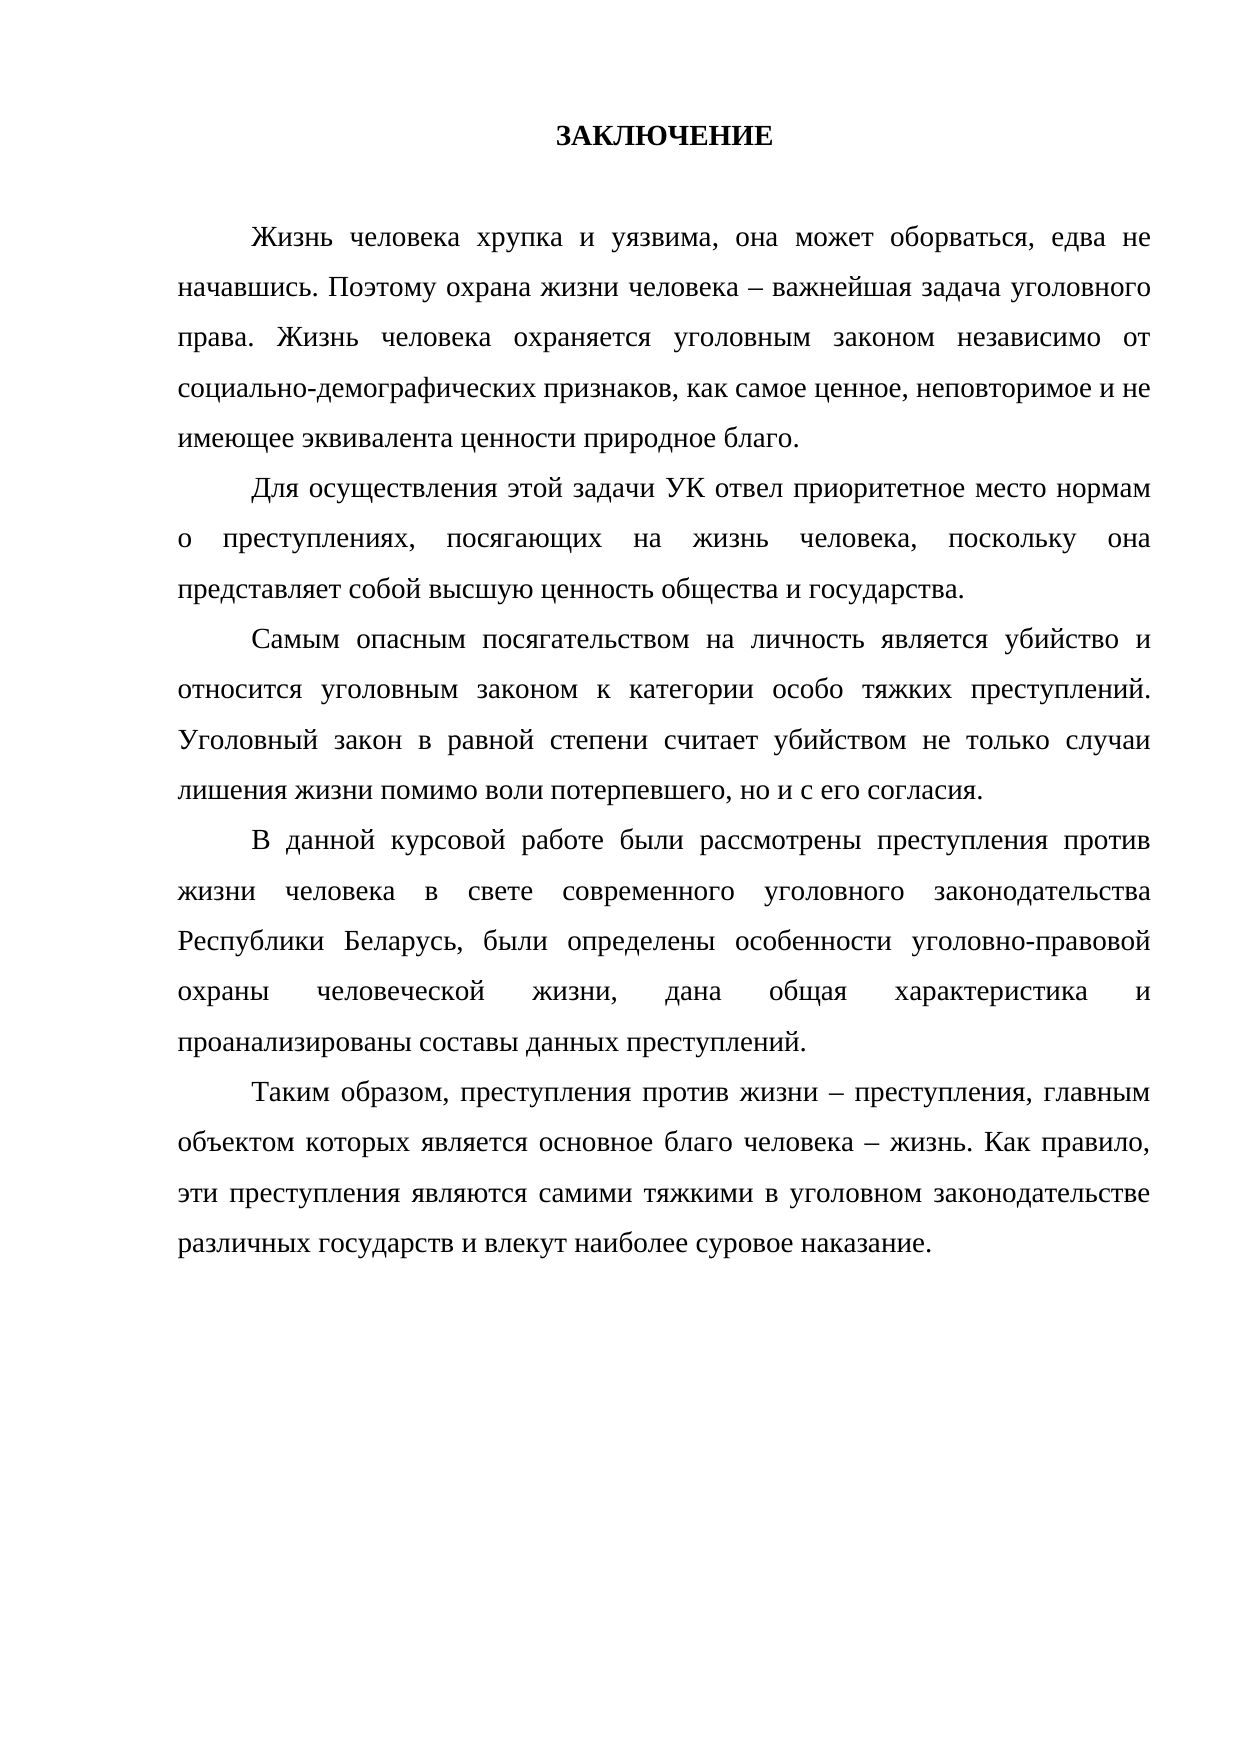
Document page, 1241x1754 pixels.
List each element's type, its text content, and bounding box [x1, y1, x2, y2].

text Жизнь человека хрупка и уязвима, она может оборваться, едва не начавшись. Поэтому охрана жизни человека – важнейшая задача уголовного права. Жизнь человека охраняется уголовным законом независимо от социально-демографических признаков, как самое ценное, неповторимое и не имеющее эквивалента ценности природное благо. [177, 219, 1152, 453]
text Самым опасным посягательством на личность является убийство и относится уголовным законом к категории особо тяжких преступлений. Уголовный закон в равной степени считает убийством не только случаи лишения жизни помимо воли потерпевшего, но и с его согласия. [177, 621, 1152, 806]
text Таким образом, преступления против жизни – преступления, главным объектом которых является основное благо человека – жизнь. Как правило, эти преступления являются самими тяжкими в уголовном законодательстве различных государств и влекут наиболее суровое наказание. [177, 1074, 1152, 1258]
text Для осуществления этой задачи УК отвел приоритетное место нормам о преступлениях, посягающих на жизнь человека, поскольку она представляет собой высшую ценность общества и государства. [177, 470, 1152, 604]
text В данной курсовой работе были рассмотрены преступления против жизни человека в свете современного уголовного законодательства Республики Беларусь, были определены особенности уголовно-правовой охраны человеческой жизни, дана общая характеристика и проанализированы составы данных преступлений. [177, 822, 1152, 1057]
text ЗАКЛЮЧЕНИЕ [177, 118, 1152, 152]
